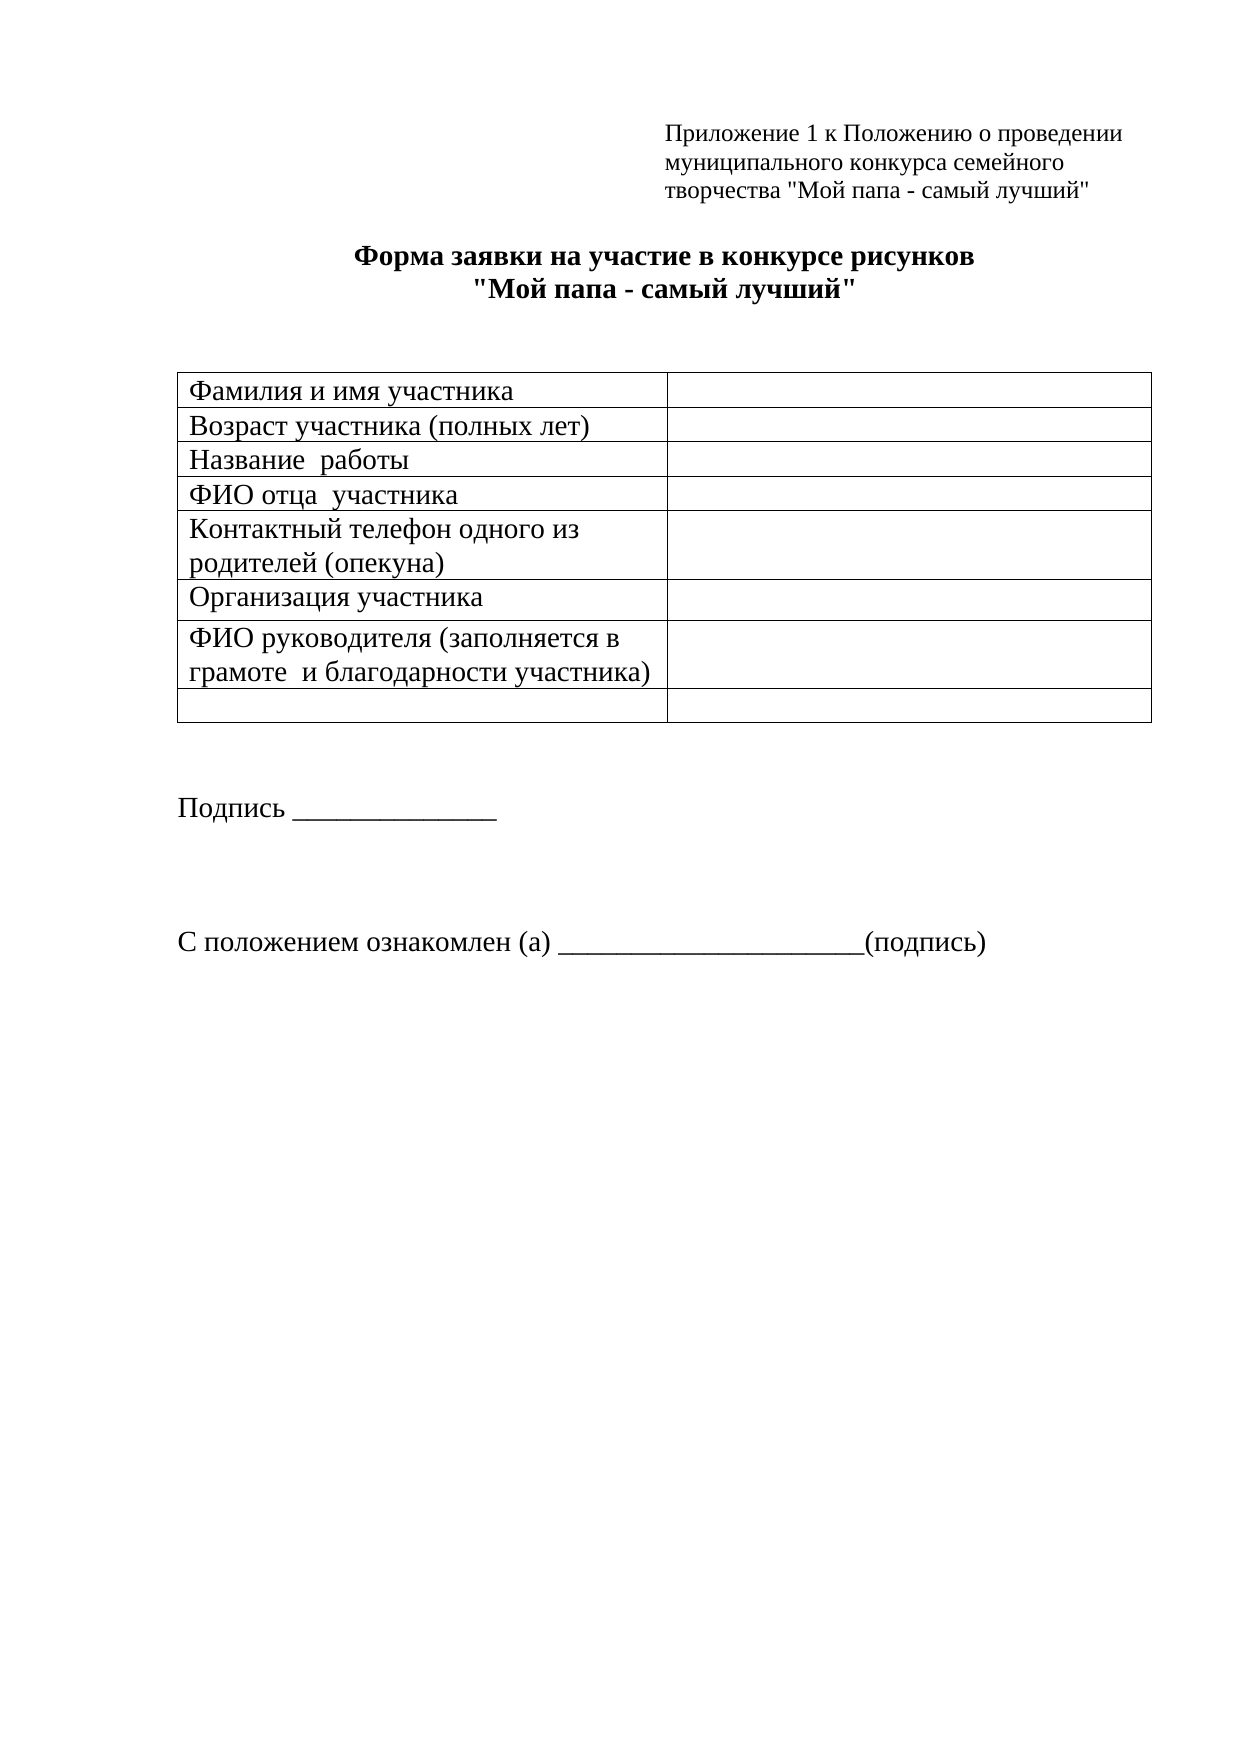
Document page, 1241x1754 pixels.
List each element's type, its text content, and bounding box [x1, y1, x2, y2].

text Приложение 1 к Положению о проведении [177, 118, 1152, 147]
table_cell [668, 477, 1151, 510]
table_cell [668, 580, 1151, 619]
text С положением ознакомлен (а) _____________________(подпись) [177, 924, 1152, 958]
table_cell Возраст участника (полных лет) [178, 408, 667, 441]
table_cell [178, 689, 667, 722]
table_cell [668, 442, 1151, 476]
table_cell Организация участника [178, 580, 667, 619]
text "Мой папа - самый лучший" [177, 271, 1152, 305]
table_cell ФИО руководителя (заполняется в грамоте и благодарности участника) [178, 621, 667, 688]
table_cell [668, 621, 1151, 688]
table_cell Контактный телефон одного из родителей (опекуна) [178, 511, 667, 578]
table_cell [668, 689, 1151, 722]
table_cell [668, 511, 1151, 578]
text Форма заявки на участие в конкурсе рисунков [177, 238, 1152, 271]
text творчества "Мой папа - самый лучший" [177, 176, 1152, 204]
table_cell ФИО отца участника [178, 477, 667, 510]
text Подпись ______________ [177, 790, 1152, 824]
table_header [668, 373, 1151, 407]
text муниципального конкурса семейного [177, 147, 1152, 176]
table_cell Название работы [178, 442, 667, 476]
table_cell [668, 408, 1151, 441]
table_header Фамилия и имя участника [178, 373, 667, 407]
